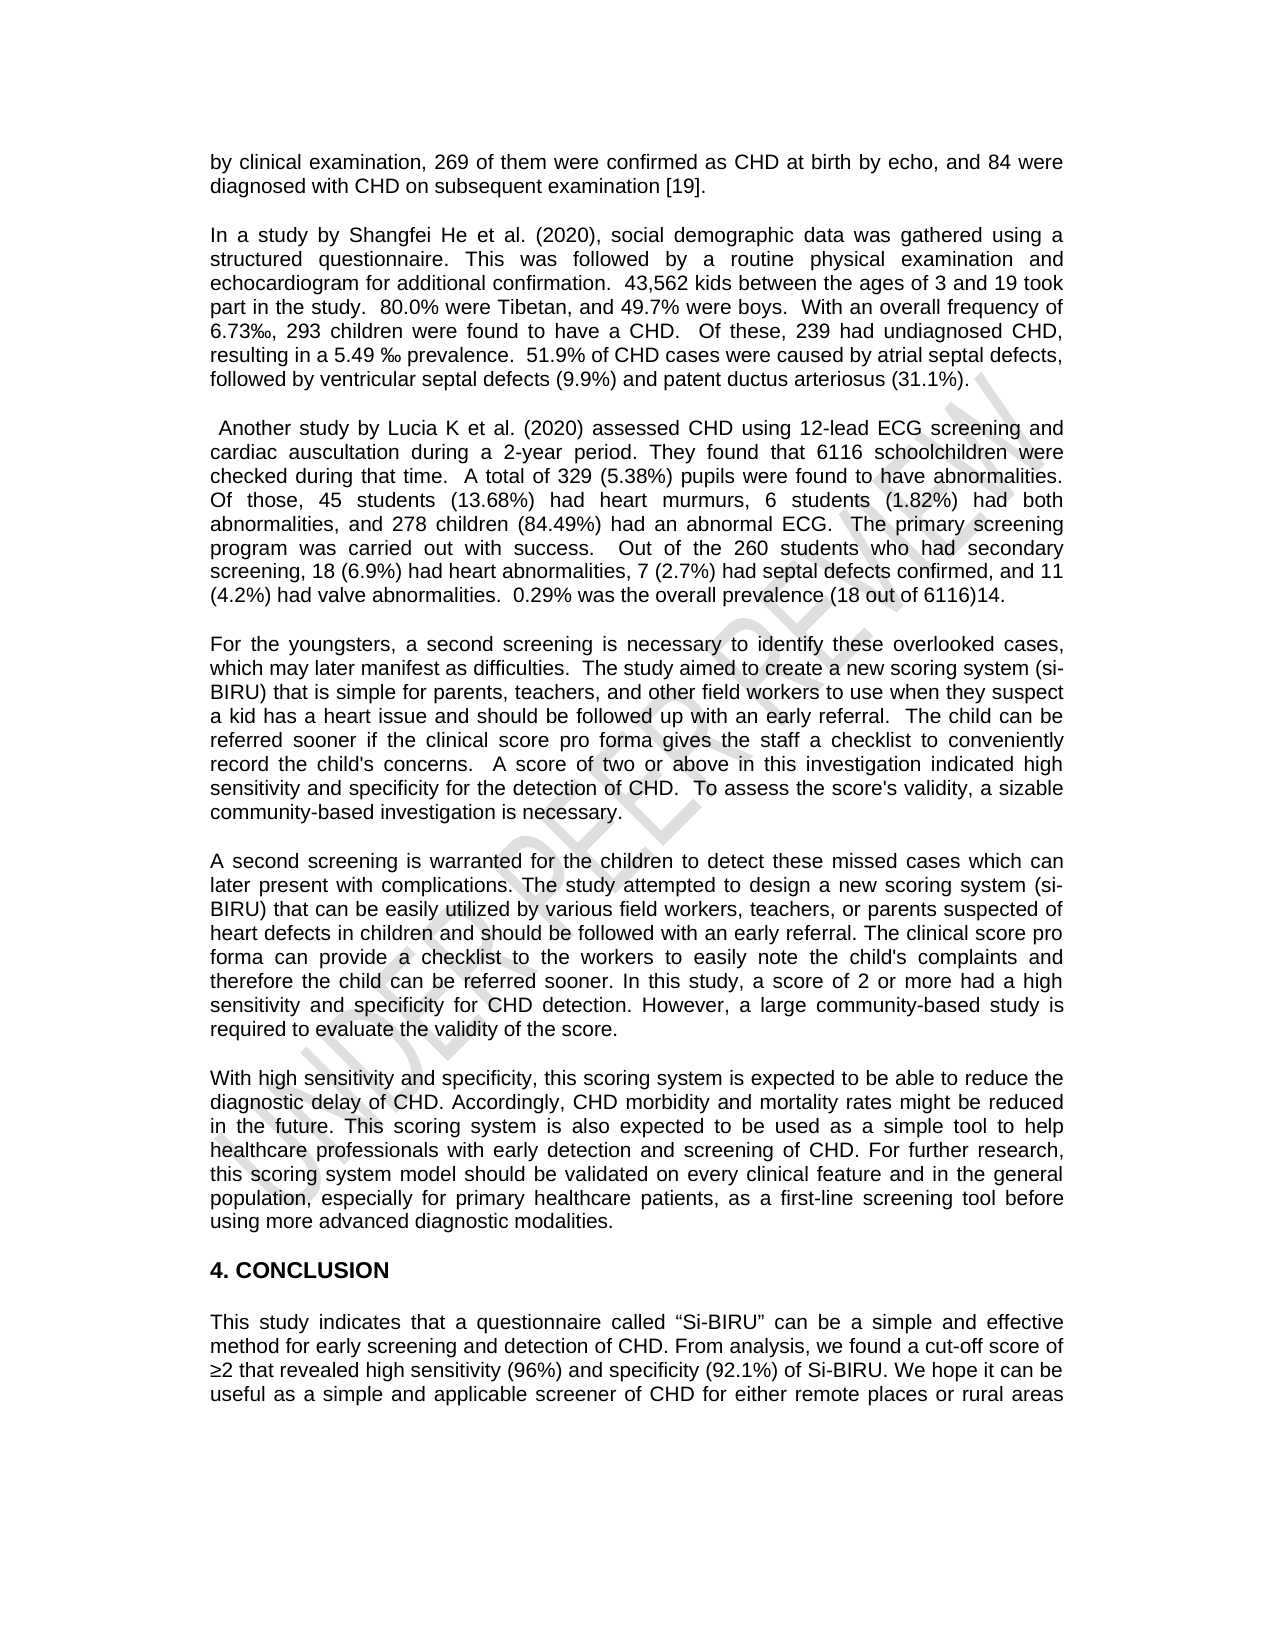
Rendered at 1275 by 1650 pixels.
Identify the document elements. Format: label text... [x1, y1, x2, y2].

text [210, 150, 1065, 198]
text With high sensitivity and specificity, this scoring system is expected to be able to reduce the diagnostic delay of CHD. Accordingly, CHD morbidity and mortality rates might be reduced in the future. This scoring system is also expected to be used as a simple tool to help healthcare professionals with early detection and screening of CHD. For further research, this scoring system model should be validated on every clinical feature and in the general population, especially for primary healthcare patients, as a first-line screening tool before using more advanced diagnostic modalities. [210, 1066, 1065, 1233]
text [210, 1310, 1065, 1406]
text Another study by Lucia K et al. (2020) assessed CHD using 12-lead ECG screening and cardiac auscultation during a 2-year period. They found that 6116 schoolchildren were checked during that time. A total of 329 (5.38%) pupils were found to have abnormalities. Of those, 45 students (13.68%) had heart murmurs, 6 students (1.82%) had both abnormalities, and 278 children (84.49%) had an abnormal ECG. The primary screening program was carried out with success. Out of the 260 students who had secondary screening, 18 (6.9%) had heart abnormalities, 7 (2.7%) had septal defects confirmed, and 11 (4.2%) had valve abnormalities. 0.29% was the overall prevalence (18 out of 6116)14. [210, 416, 1065, 607]
text In a study by Shangfei He et al. (2020), social demographic data was gathered using a structured questionnaire. This was followed by a routine physical examination and echocardiogram for additional confirmation. 43,562 kids between the ages of 3 and 19 took part in the study. 80.0% were Tibetan, and 49.7% were boys. With an overall frequency of 6.73‰, 293 children were found to have a CHD. Of these, 239 had undiagnosed CHD, resulting in a 5.49 ‰ prevalence. 51.9% of CHD cases were caused by atrial septal defects, followed by ventricular septal defects (9.9%) and patent ductus arteriosus (31.1%). [210, 223, 1065, 391]
text 4. Conclusion [210, 1257, 1065, 1284]
text A second screening is warranted for the children to detect these missed cases which can later present with complications. The study attempted to design a new scoring system (si-BIRU) that can be easily utilized by various field workers, teachers, or parents suspected of heart defects in children and should be followed with an early referral. The clinical score pro forma can provide a checklist to the workers to easily note the child's complaints and therefore the child can be referred sooner. In this study, a score of 2 or more had a high sensitivity and specificity for CHD detection. However, a large community-based study is required to evaluate the validity of the score. [210, 849, 1065, 1041]
text For the youngsters, a second screening is necessary to identify these overlooked cases, which may later manifest as difficulties. The study aimed to create a new scoring system (si-BIRU) that is simple for parents, teachers, and other field workers to use when they suspect a kid has a heart issue and should be followed up with an early referral. The child can be referred sooner if the clinical score pro forma gives the staff a checklist to conveniently record the child's concerns. A score of two or above in this investigation indicated high sensitivity and specificity for the detection of CHD. To assess the score's validity, a sizable community-based investigation is necessary. [210, 632, 1065, 824]
